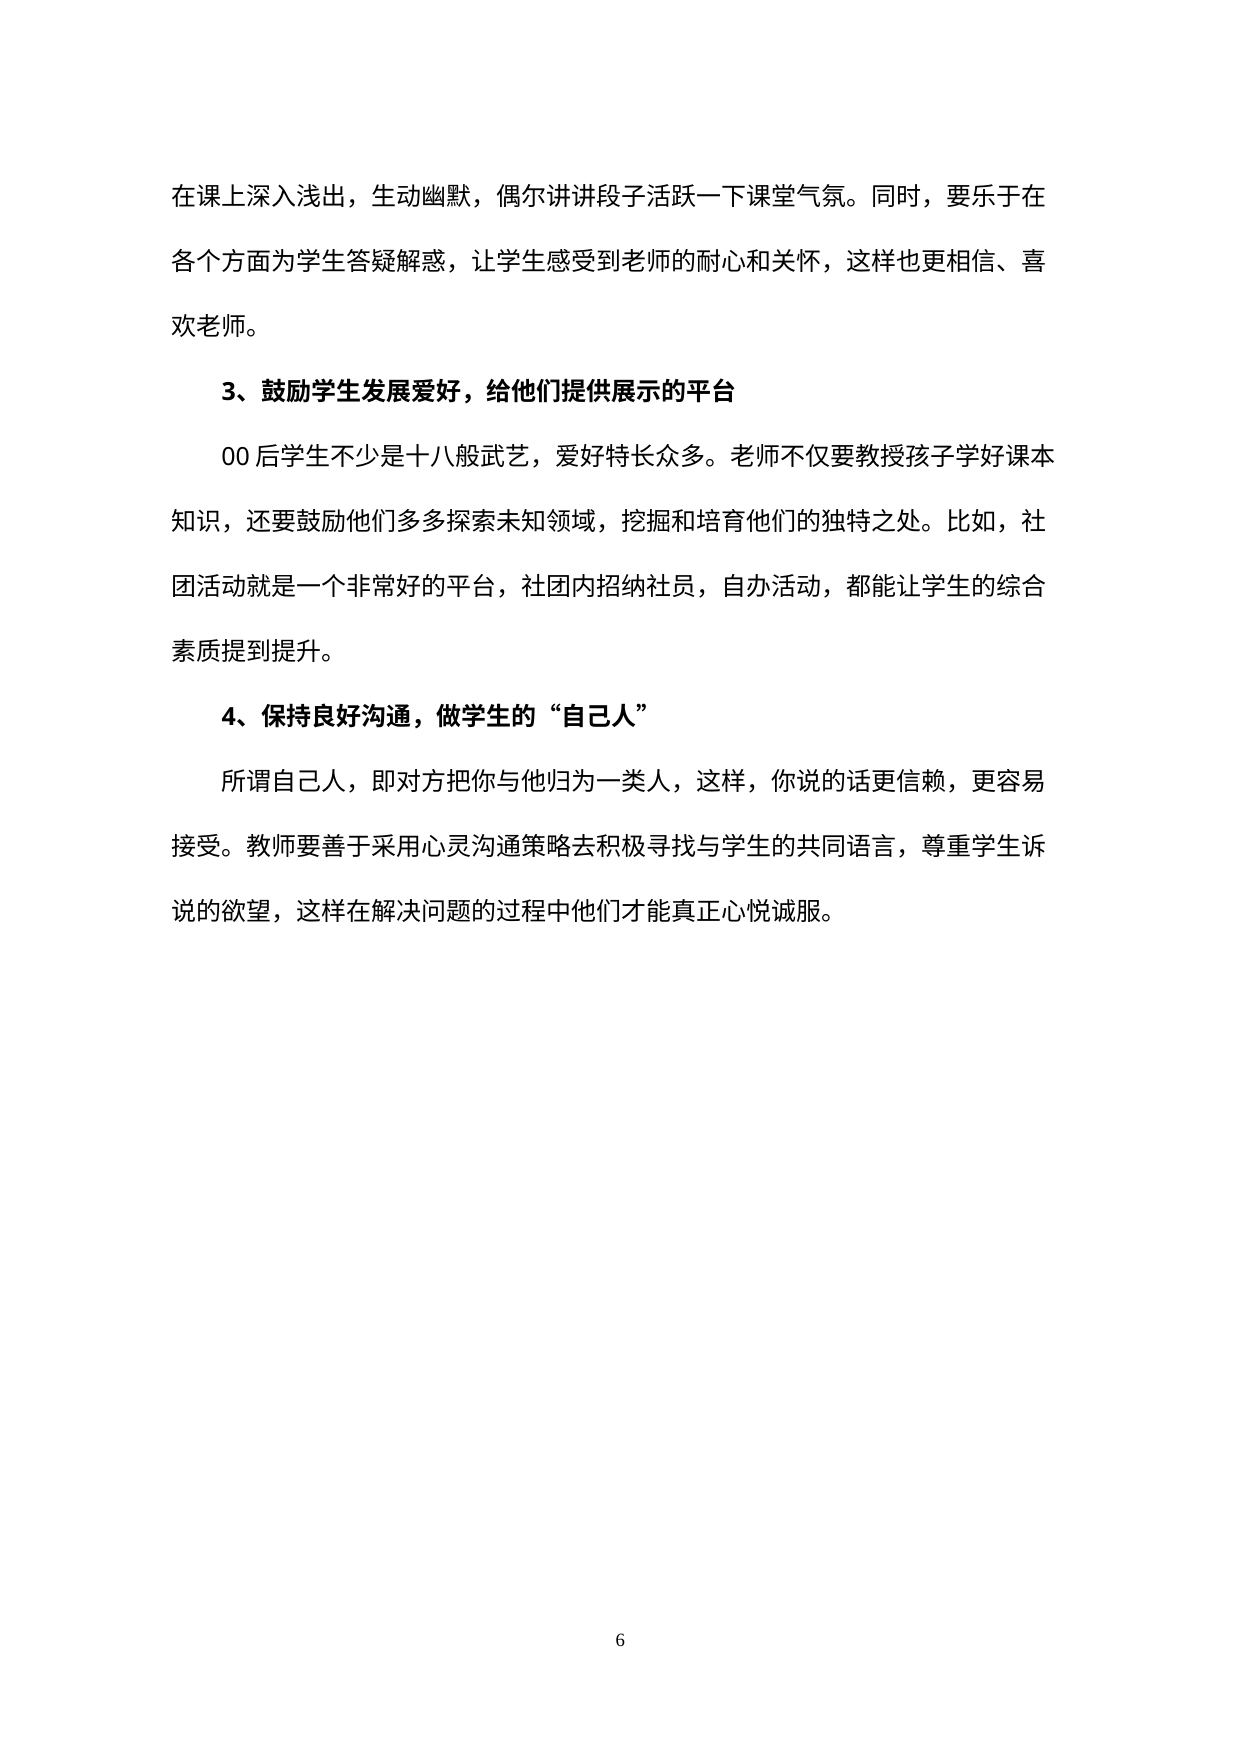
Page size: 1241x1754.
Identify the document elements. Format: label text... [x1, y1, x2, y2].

text 00后学生不少是十八般武艺，爱好特长众多。老师不仅要教授孩子学好课本知识，还要鼓励他们多多探索未知领域，挖掘和培育他们的独特之处。比如，社团活动就是一个非常好的平台，社团内招纳社员，自办活动，都能让学生的综合素质提到提升。 [171, 422, 1069, 682]
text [171, 162, 1069, 357]
text 所谓自己人，即对方把你与他归为一类人，这样，你说的话更信赖，更容易接受。教师要善于采用心灵沟通策略去积极寻找与学生的共同语言，尊重学生诉说的欲望，这样在解决问题的过程中他们才能真正心悦诚服。 [171, 747, 1069, 942]
text 3、鼓励学生发展爱好，给他们提供展示的平台 [171, 357, 1069, 422]
text 4、保持良好沟通，做学生的“自己人” [171, 682, 1069, 747]
